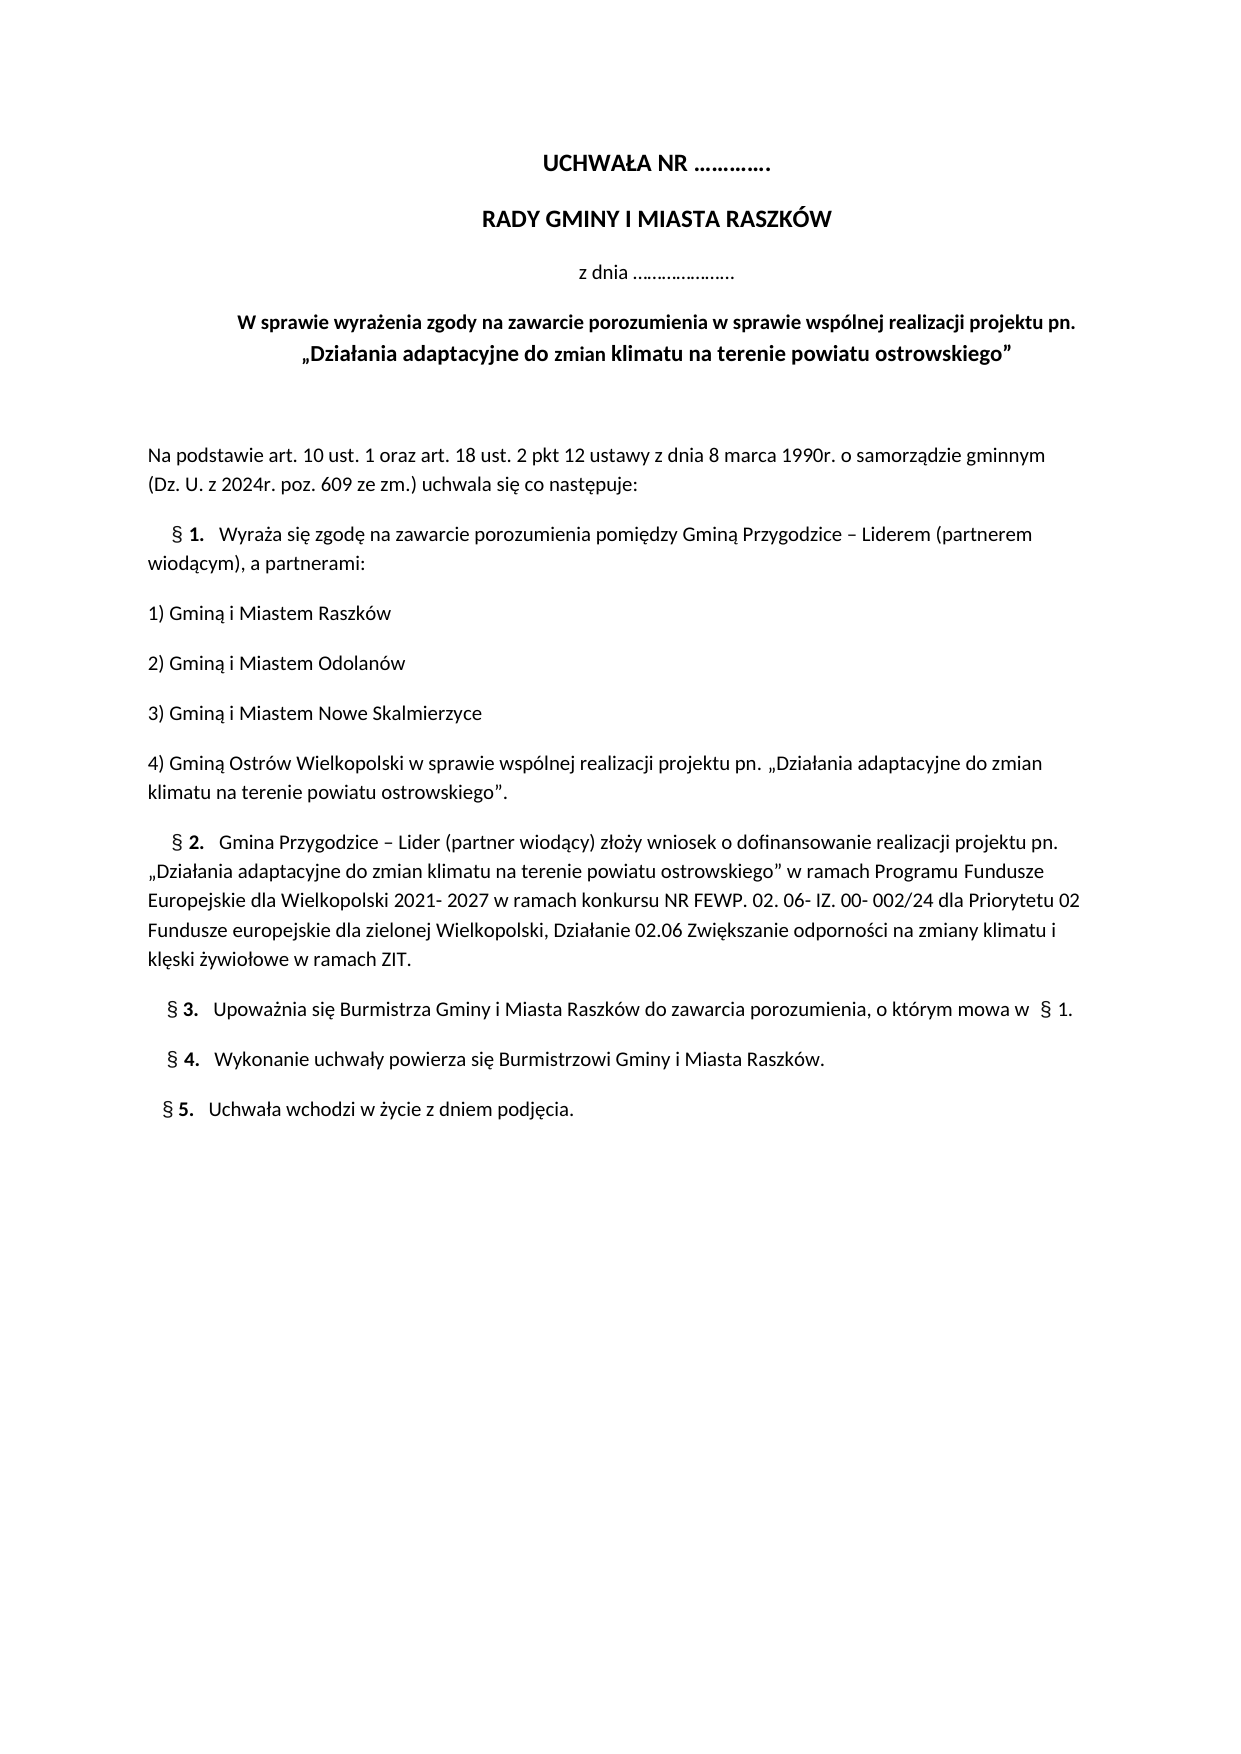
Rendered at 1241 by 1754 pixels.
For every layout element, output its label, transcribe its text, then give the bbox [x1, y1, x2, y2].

text RADY GMINY I MIASTA RASZKÓW [221, 203, 1093, 234]
text § 3. Upoważnia się Burmistrza Gminy i Miasta Raszków do zawarcia porozumienia, o którym mowa w § 1. [148, 996, 1093, 1021]
text § 1. Wyraża się zgodę na zawarcie porozumienia pomiędzy Gminą Przygodzice – Liderem (partnerem wiodącym), a partnerami: [148, 521, 1093, 576]
text z dnia ………………... [221, 259, 1093, 285]
text 4) Gminą Ostrów Wielkopolski w sprawie wspólnej realizacji projektu pn. „Działania adaptacyjne do zmian klimatu na terenie powiatu ostrowskiego”. [148, 750, 1093, 805]
text Na podstawie art. 10 ust. 1 oraz art. 18 ust. 2 pkt 12 ustawy z dnia 8 marca 1990r. o samorządzie gminnym (Dz. U. z 2024r. poz. 609 ze zm.) uchwala się co następuje: [148, 442, 1093, 496]
text 3) Gminą i Miastem Nowe Skalmierzyce [148, 700, 1093, 726]
text § 4. Wykonanie uchwały powierza się Burmistrzowi Gminy i Miasta Raszków. [148, 1046, 1093, 1071]
text UCHWAŁA NR …………. [221, 148, 1093, 178]
text 1) Gminą i Miastem Raszków [148, 600, 1093, 626]
text 2) Gminą i Miastem Odolanów [148, 650, 1093, 676]
text W sprawie wyrażenia zgody na zawarcie porozumienia w sprawie wspólnej realizacji projektu pn. „Działania adaptacyjne do zmian klimatu na terenie powiatu ostrowskiego” [221, 309, 1093, 367]
text § 2. Gmina Przygodzice – Lider (partner wiodący) złoży wniosek o dofinansowanie realizacji projektu pn. „Działania adaptacyjne do zmian klimatu na terenie powiatu ostrowskiego” w ramach Programu Fundusze Europejskie dla Wielkopolski 2021- 2027 w ramach konkursu NR FEWP. 02. 06- IZ. 00- 002/24 dla Priorytetu 02 Fundusze europejskie dla zielonej Wielkopolski, Działanie 02.06 Zwiększanie odporności na zmiany klimatu i klęski żywiołowe w ramach ZIT. [148, 829, 1093, 971]
text § 5. Uchwała wchodzi w życie z dniem podjęcia. [148, 1096, 1093, 1121]
